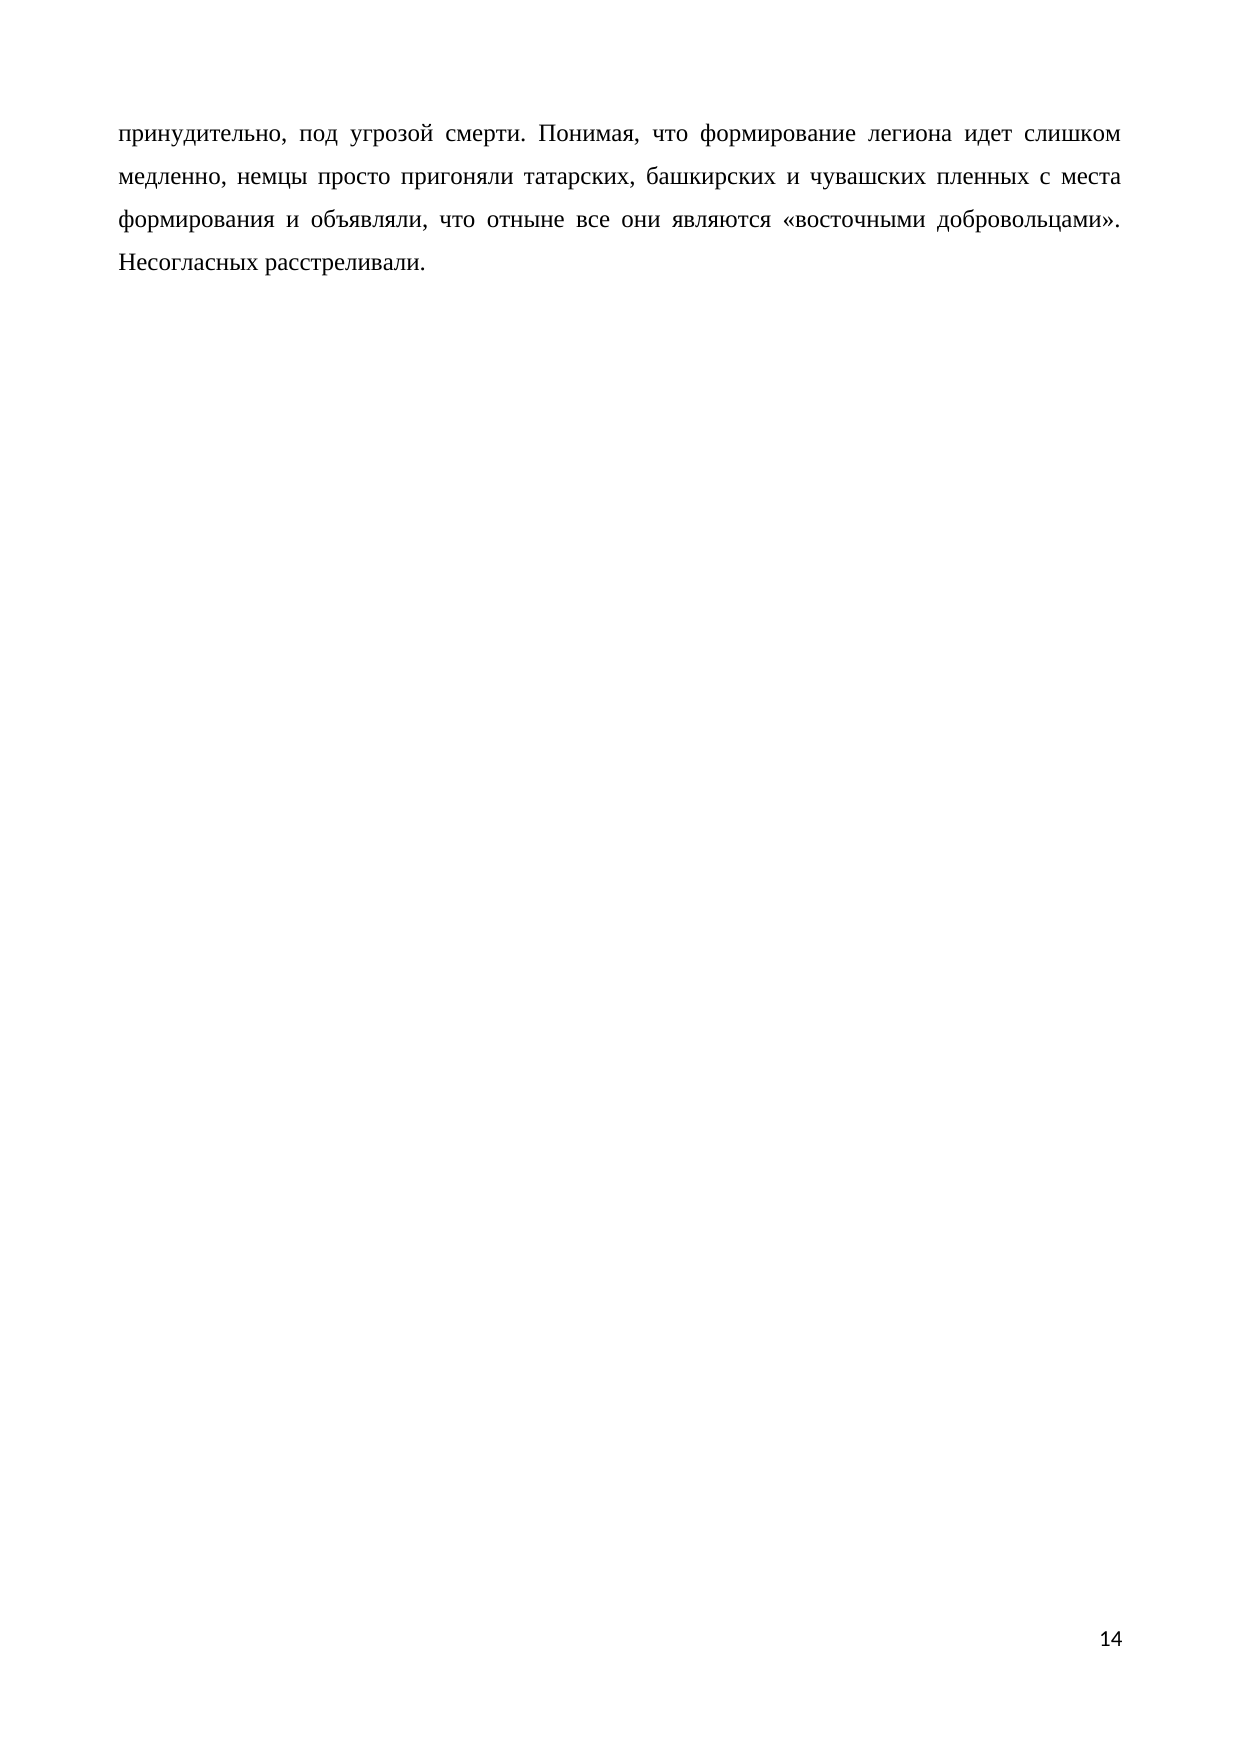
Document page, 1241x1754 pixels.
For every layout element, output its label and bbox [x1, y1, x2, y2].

text [118, 118, 1122, 276]
